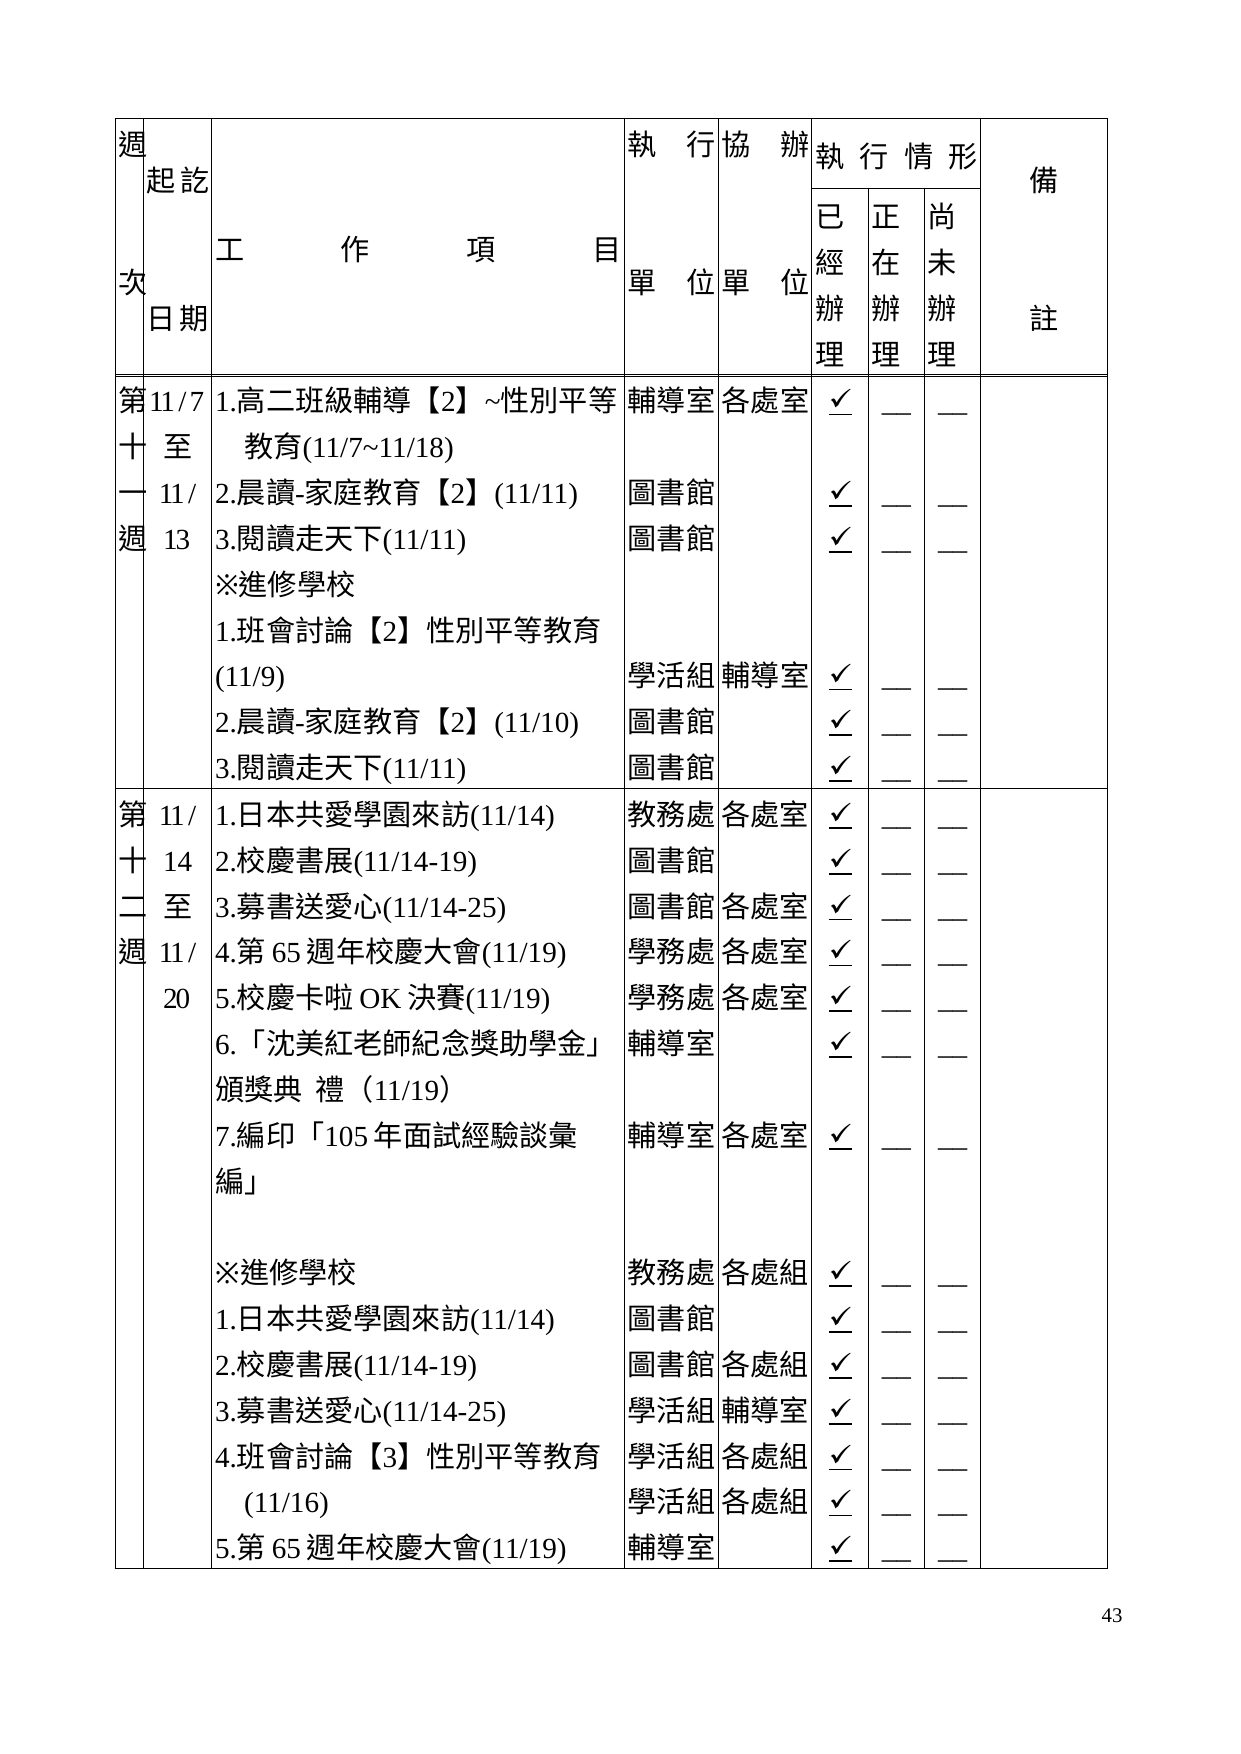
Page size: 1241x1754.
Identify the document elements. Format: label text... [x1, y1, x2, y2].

table_header 執行 單位 [625, 119, 718, 374]
table_cell 第 十 一 週 [116, 377, 143, 788]
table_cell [625, 789, 718, 1568]
table_cell 第 十二週 [116, 789, 143, 1568]
table_cell 各處室 輔導室 [719, 377, 811, 788]
table_header 備 註 [981, 119, 1107, 374]
table_cell 1.高二班級輔導【2】~性別平等教育(11/7~11/18) 2.晨讀-家庭教育【2】(11/11) 3.閱讀走天下(11/11) ※進修學校 1.班會討論【2】性別平等教育(11/9) 2.晨讀-家庭教育【2】(11/10) 3.閱讀走天下(11/11) [212, 377, 624, 788]
table_cell [812, 789, 868, 1568]
table_header 執行情形 [812, 119, 980, 188]
table_cell 已經 辦理 [812, 189, 868, 374]
table_cell __ __ __ __ __ __ [869, 377, 924, 788]
table_header 週 次 [116, 119, 143, 374]
table_header 工作項目 [212, 119, 624, 374]
table_cell 11 / 7 至 11 / 13 [144, 377, 211, 788]
table_cell [812, 377, 868, 788]
table_cell 11 / 14 至 11 / 20 [144, 789, 211, 1568]
table_header 協辦 單位 [719, 119, 811, 374]
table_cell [212, 789, 624, 1568]
table_header 起訖 日期 [144, 119, 211, 374]
table_cell 各處室 各處室 各處室 各處室 各處室 各處組 各處組 輔導室 各處組 各處組 [719, 789, 811, 1568]
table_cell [925, 789, 980, 1568]
table_cell 正在 辦理 [869, 189, 924, 374]
table_cell [981, 789, 1107, 1568]
table_cell __ __ __ __ __ __ [925, 377, 980, 788]
table_cell [981, 377, 1107, 788]
table_cell 輔導室 圖書館 圖書館 學活組 圖書館 圖書館 [625, 377, 718, 788]
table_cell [869, 789, 924, 1568]
table_cell 尚未 辦理 [925, 189, 980, 374]
